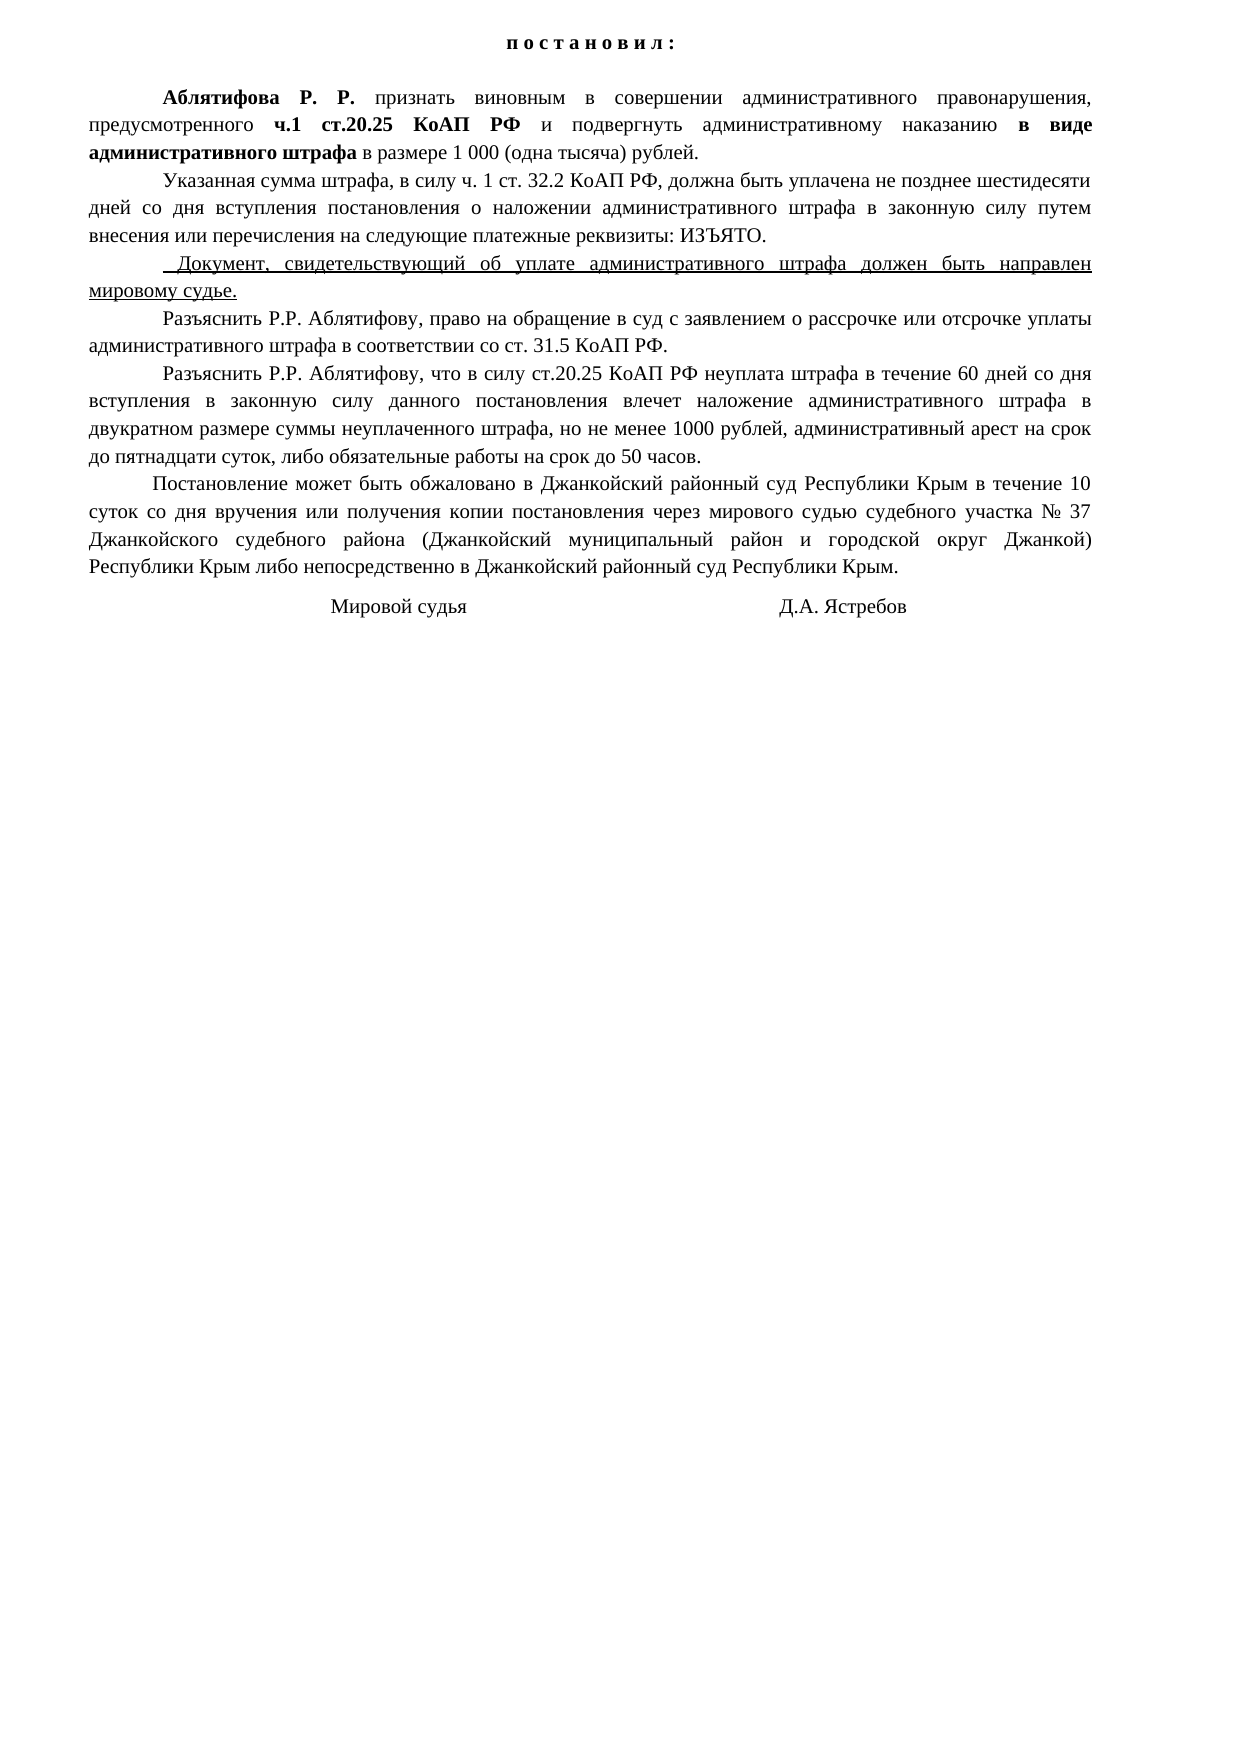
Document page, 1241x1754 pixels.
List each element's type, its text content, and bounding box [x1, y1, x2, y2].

text Разъяснить Р.Р. Аблятифову, что в силу ст.20.25 КоАП РФ неуплата штрафа в течение 60 дней со дня вступления в законную силу данного постановления влечет наложение административного штрафа в двукратном размере суммы неуплаченного штрафа, но не менее 1000 рублей, административный арест на срок до пятнадцати суток, либо обязательные работы на срок до 50 часов. [89, 361, 1092, 468]
text Разъяснить Р.Р. Аблятифову, право на обращение в суд с заявлением о рассрочке или отсрочке уплаты административного штрафа в соответствии со ст. 31.5 КоАП РФ. [89, 306, 1092, 357]
text п о с т а н о в и л : [89, 29, 1092, 54]
text Постановление может быть обжаловано в Джанкойский районный суд Республики Крым в течение 10 суток со дня вручения или получения копии постановления через мирового судью судебного участка № 37 Джанкойского судебного района (Джанкойский муниципальный район и городской округ Джанкой) Республики Крым либо непосредственно в Джанкойский районный суд Республики Крым. [89, 471, 1092, 578]
text Документ, свидетельствующий об уплате административного штрафа должен быть направлен мировому судье. [89, 250, 1092, 302]
text Мировой судья личная подпись Д.А. Ястребов [89, 594, 1092, 618]
text Указанная сумма штрафа, в силу ч. 1 ст. 32.2 КоАП РФ, должна быть уплачена не позднее шестидесяти дней со дня вступления постановления о наложении административного штрафа в законную силу путем внесения или перечисления на следующие платежные реквизиты: ИЗЪЯТО. [89, 168, 1092, 247]
text Аблятифова Р. Р. признать виновным в совершении административного правонарушения, предусмотренного ч.1 ст.20.25 КоАП РФ и подвергнуть административному наказанию в виде административного штрафа в размере 1 000 (одна тысяча) рублей. [89, 85, 1092, 164]
